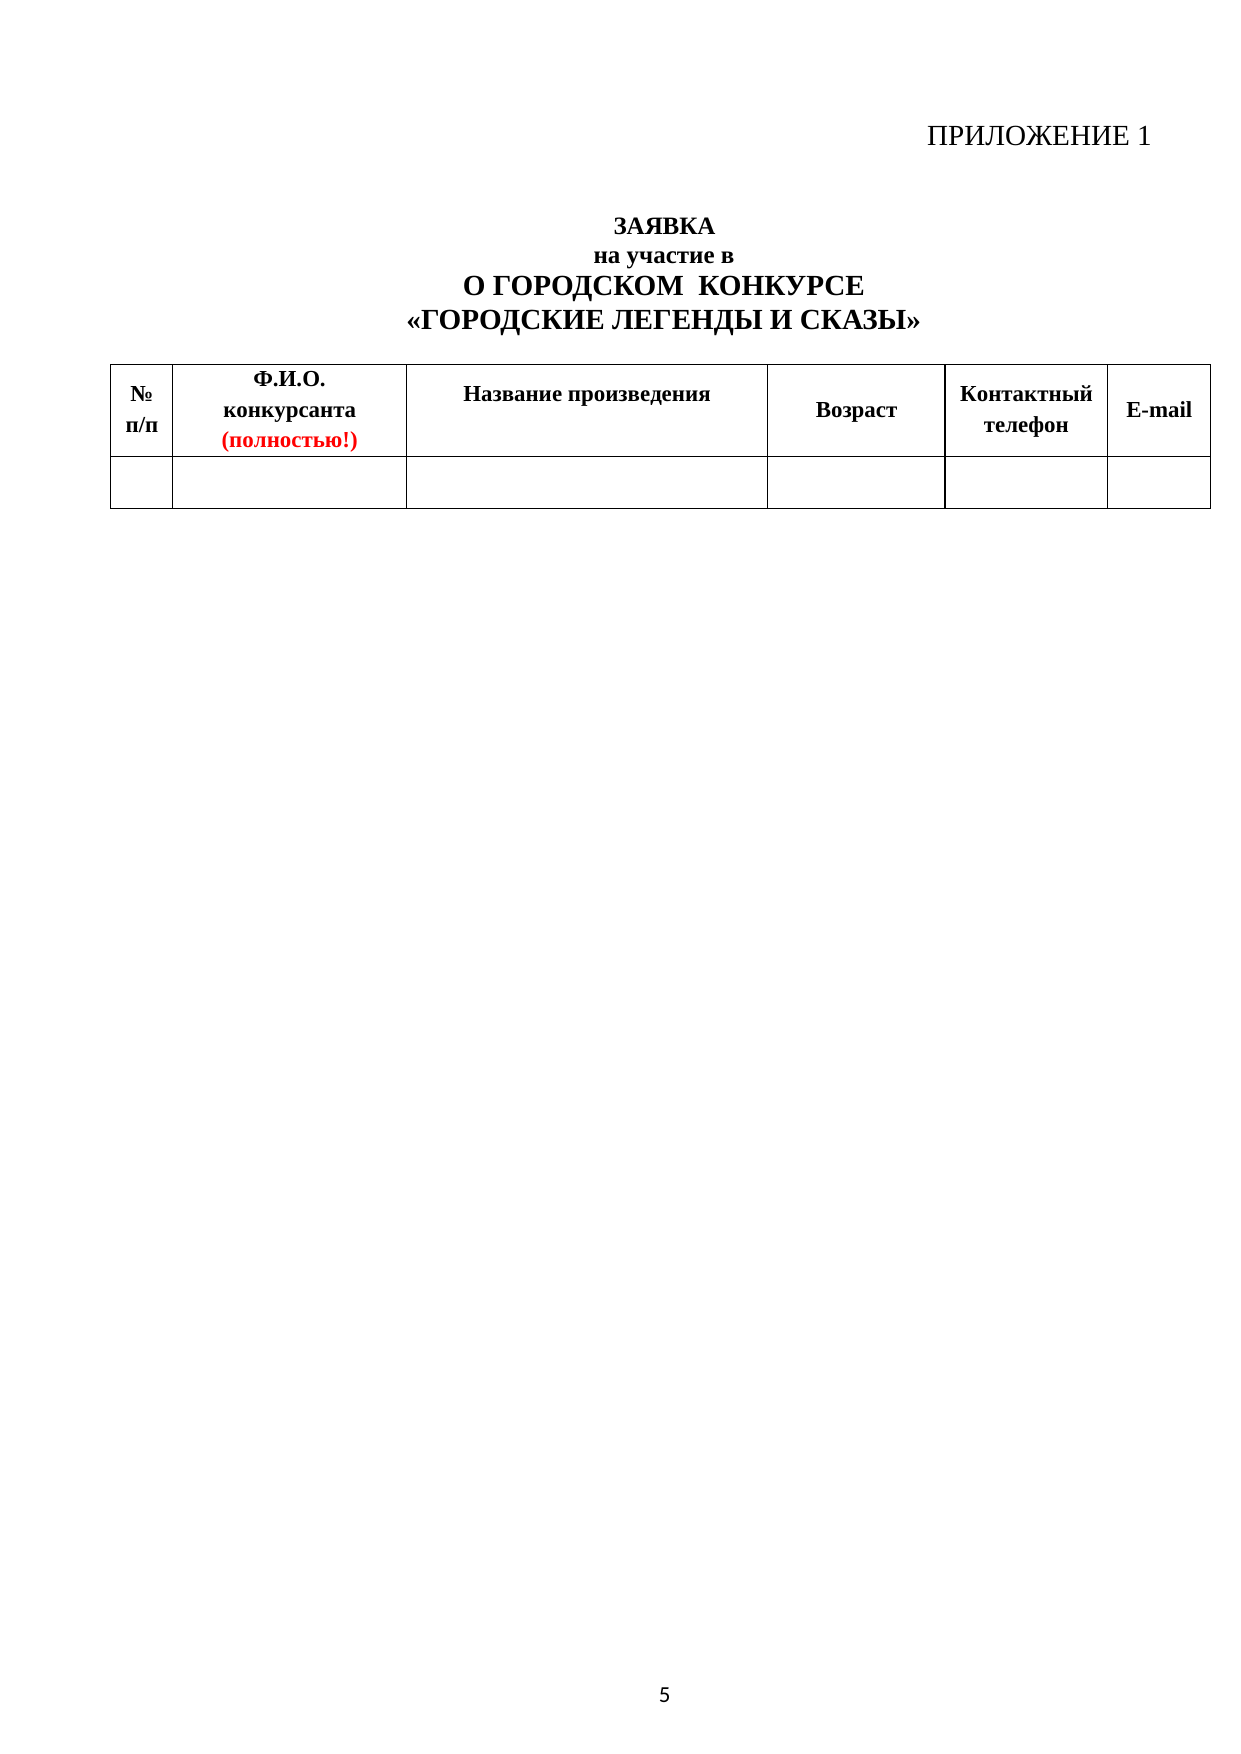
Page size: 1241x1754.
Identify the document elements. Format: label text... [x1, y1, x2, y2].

table_cell [946, 457, 1107, 508]
text ЗАЯВКА [177, 211, 1152, 240]
subtitle на участие в [176, 240, 1152, 268]
text ПРИЛОЖЕНИЕ 1 [177, 118, 1152, 152]
table_cell [407, 457, 767, 508]
table_cell [111, 457, 172, 508]
table_cell [173, 457, 406, 508]
subtitle «ГОРОДСКИЕ ЛЕГЕНДЫ И СКАЗЫ» [176, 302, 1152, 336]
subtitle О ГОРОДСКОМ КОНКУРСЕ [176, 268, 1152, 302]
table_header Ф.И.О. конкурсанта (полностью!) [173, 365, 406, 456]
table_header Возраст [768, 365, 944, 456]
table_header № п/п [111, 365, 172, 456]
table_header Название произведения [407, 365, 767, 456]
table_header E-mail [1108, 365, 1210, 456]
table_cell [768, 457, 944, 508]
table_header Контактный телефон [946, 365, 1107, 456]
table_cell [1108, 457, 1210, 508]
